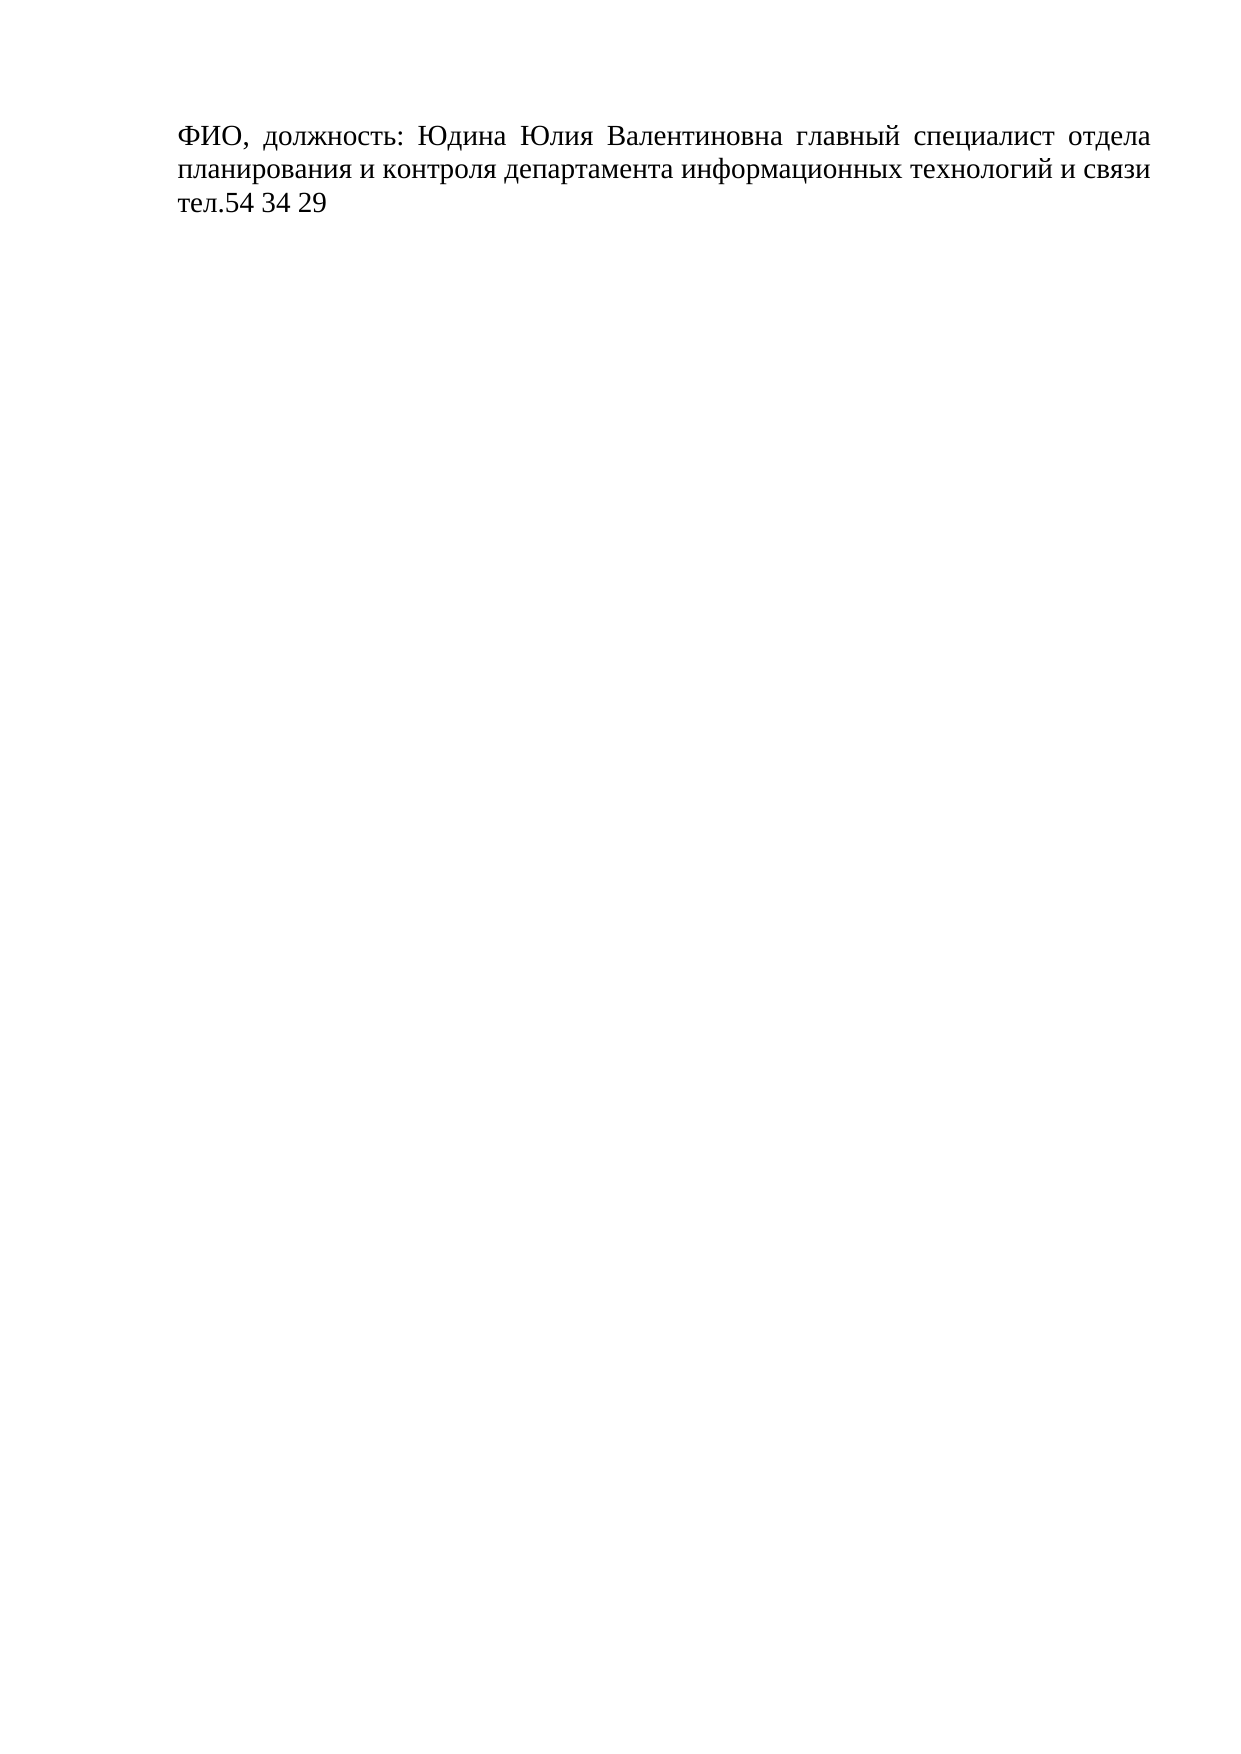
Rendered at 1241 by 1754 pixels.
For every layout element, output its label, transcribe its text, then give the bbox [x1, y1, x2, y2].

text ФИО, должность: Юдина Юлия Валентиновна главный специалист отдела планирования и контроля департамента информационных технологий и связи тел.54 34 29 [177, 118, 1152, 219]
